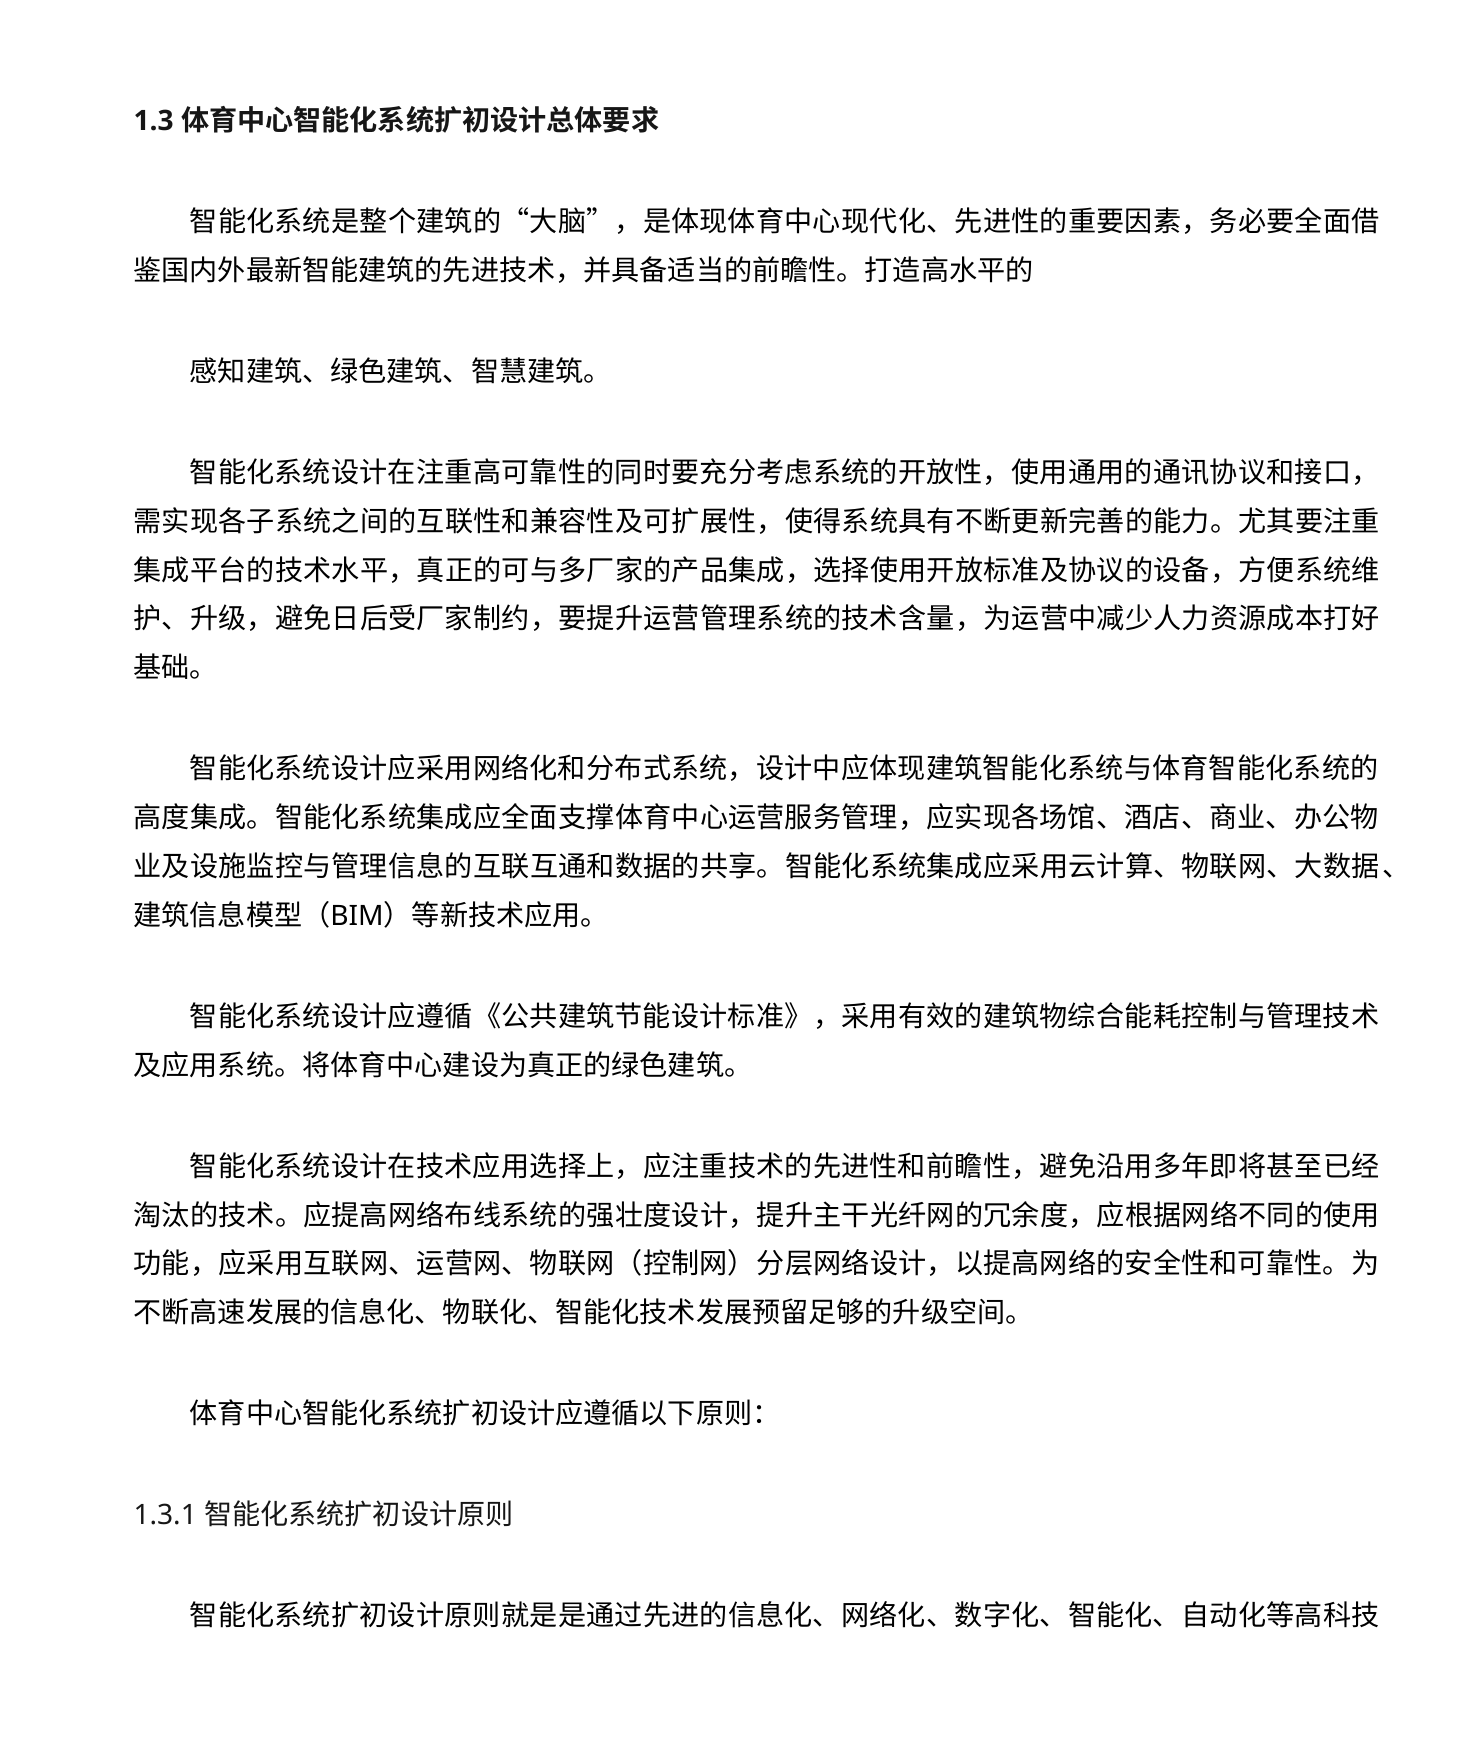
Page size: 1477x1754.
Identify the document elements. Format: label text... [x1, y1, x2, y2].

text 智能化系统是整个建筑的“大脑”，是体现体育中心现代化、先进性的重要因素，务必要全面借鉴国内外最新智能建筑的先进技术，并具备适当的前瞻性。打造高水平的 [133, 199, 1383, 288]
text 1.3.1 智能化系统扩初设计原则 [133, 1492, 1383, 1533]
text 智能化系统设计应采用网络化和分布式系统，设计中应体现建筑智能化系统与体育智能化系统的高度集成。智能化系统集成应全面支撑体育中心运营服务管理，应实现各场馆、酒店、商业、办公物业及设施监控与管理信息的互联互通和数据的共享。智能化系统集成应采用云计算、物联网、大数据、建筑信息模型（BIM）等新技术应用。 [133, 746, 1383, 933]
text 智能化系统设计在注重高可靠性的同时要充分考虑系统的开放性，使用通用的通讯协议和接口，需实现各子系统之间的互联性和兼容性及可扩展性，使得系统具有不断更新完善的能力。尤其要注重集成平台的技术水平，真正的可与多厂家的产品集成，选择使用开放标准及协议的设备，方便系统维护、升级，避免日后受厂家制约，要提升运营管理系统的技术含量，为运营中减少人力资源成本打好基础。 [133, 450, 1383, 686]
text 1.3 体育中心智能化系统扩初设计总体要求 [133, 98, 1383, 139]
text 智能化系统设计应遵循《公共建筑节能设计标准》，采用有效的建筑物综合能耗控制与管理技术及应用系统。将体育中心建设为真正的绿色建筑。 [133, 994, 1383, 1083]
text 智能化系统设计在技术应用选择上，应注重技术的先进性和前瞻性，避免沿用多年即将甚至已经淘汰的技术。应提高网络布线系统的强壮度设计，提升主干光纤网的冗余度，应根据网络不同的使用功能，应采用互联网、运营网、物联网（控制网）分层网络设计，以提高网络的安全性和可靠性。为不断高速发展的信息化、物联化、智能化技术发展预留足够的升级空间。 [133, 1143, 1383, 1331]
text 感知建筑、绿色建筑、智慧建筑。 [133, 349, 1383, 389]
text 体育中心智能化系统扩初设计应遵循以下原则： [133, 1391, 1383, 1432]
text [133, 1593, 1383, 1634]
